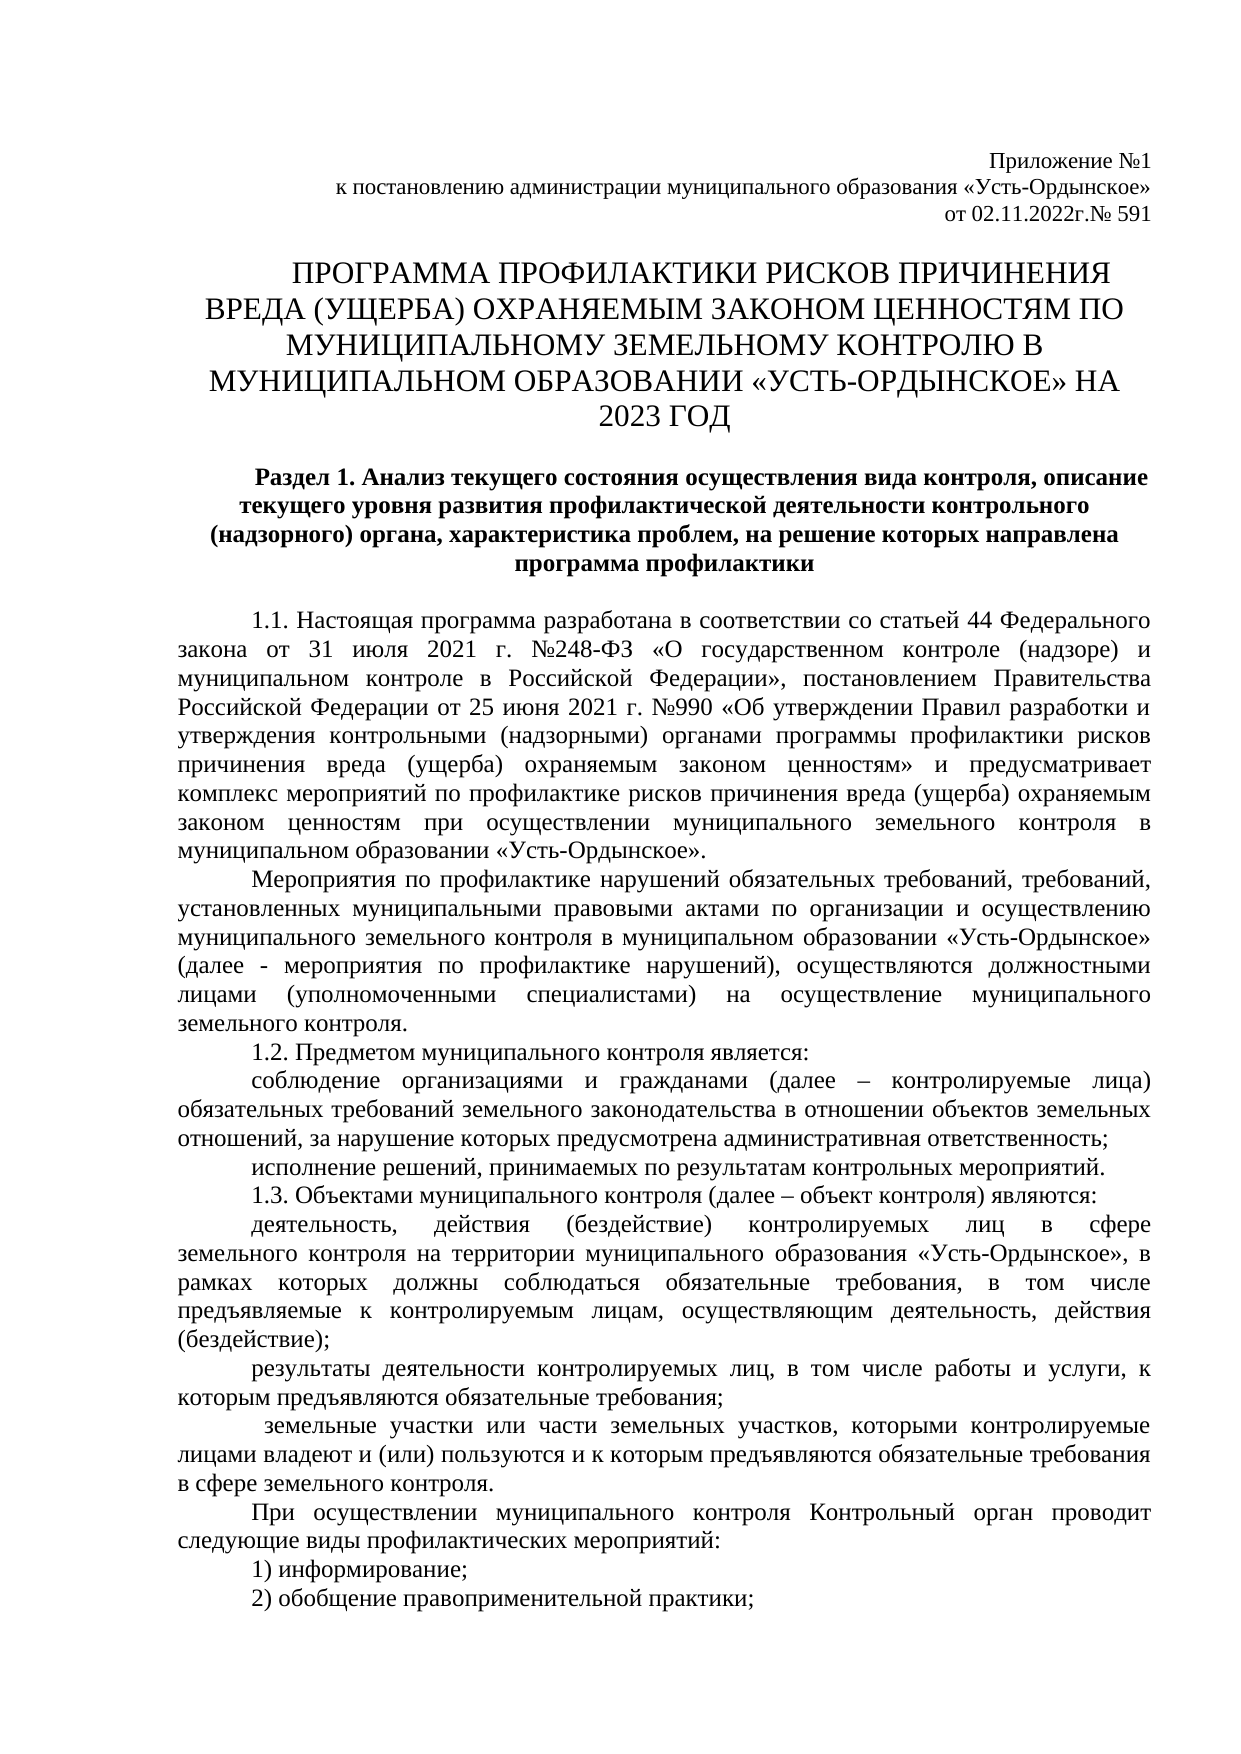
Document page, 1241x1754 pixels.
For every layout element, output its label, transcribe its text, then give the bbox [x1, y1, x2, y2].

text 1.1. Настоящая программа разработана в соответствии со статьей 44 Федерального закона от 31 июля 2021 г. №248-ФЗ «О государственном контроле (надзоре) и муниципальном контроле в Российской Федерации», постановлением Правительства Российской Федерации от 25 июня 2021 г. №990 «Об утверждении Правил разработки и утверждения контрольными (надзорными) органами программы профилактики рисков причинения вреда (ущерба) охраняемым законом ценностям» и предусматривает комплекс мероприятий по профилактике рисков причинения вреда (ущерба) охраняемым законом ценностям при осуществлении муниципального земельного контроля в муниципальном образовании «Усть-Ордынское». [177, 605, 1152, 864]
text Раздел 1. Анализ текущего состояния осуществления вида контроля, описание текущего уровня развития профилактической деятельности контрольного (надзорного) органа, характеристика проблем, на решение которых направлена программа профилактики [177, 462, 1152, 577]
text Мероприятия по профилактике нарушений обязательных требований, требований, установленных муниципальными правовыми актами по организации и осуществлению муниципального земельного контроля в муниципальном образовании «Усть-Ордынское» (далее - мероприятия по профилактике нарушений), осуществляются должностными лицами (уполномоченными специалистами) на осуществление муниципального земельного контроля. [177, 864, 1152, 1037]
text 2) обобщение правоприменительной практики; [177, 1583, 1152, 1612]
text к постановлению администрации муниципального образования «Усть-Ордынское» [177, 173, 1152, 199]
text соблюдение организациями и гражданами (далее – контролируемые лица) обязательных требований земельного законодательства в отношении объектов земельных отношений, за нарушение которых предусмотрена административная ответственность; [177, 1065, 1152, 1152]
text ПРОГРАММА ПРОФИЛАКТИКИ РИСКОВ ПРИЧИНЕНИЯ ВРЕДА (УЩЕРБА) ОХРАНЯЕМЫМ ЗАКОНОМ ЦЕННОСТЯМ ПО МУНИЦИПАЛЬНОМУ ЗЕМЕЛЬНОМУ КОНТРОЛЮ В МУНИЦИПАЛЬНОМ ОБРАЗОВАНИИ «УСТЬ-ОРДЫНСКОЕ» НА 2023 ГОД [177, 254, 1152, 434]
text 1.3. Объектами муниципального контроля (далее – объект контроля) являются: [177, 1180, 1152, 1209]
text результаты деятельности контролируемых лиц, в том числе работы и услуги, к которым предъявляются обязательные требования; [177, 1353, 1152, 1410]
text При осуществлении муниципального контроля Контрольный орган проводит следующие виды профилактических мероприятий: [177, 1497, 1152, 1554]
text деятельность, действия (бездействие) контролируемых лиц в сфере земельного контроля на территории муниципального образования «Усть-Ордынское», в рамках которых должны соблюдаться обязательные требования, в том числе предъявляемые к контролируемым лицам, осуществляющим деятельность, действия (бездействие); [177, 1209, 1152, 1353]
text 1.2. Предметом муниципального контроля является: [177, 1037, 1152, 1065]
text Приложение №1 [177, 147, 1152, 173]
text от 02.11.2022г.№ 591 [177, 199, 1152, 226]
text исполнение решений, принимаемых по результатам контрольных мероприятий. [177, 1152, 1152, 1180]
text 1) информирование; [177, 1554, 1152, 1583]
text земельные участки или части земельных участков, которыми контролируемые лицами владеют и (или) пользуются и к которым предъявляются обязательные требования в сфере земельного контроля. [177, 1410, 1152, 1497]
